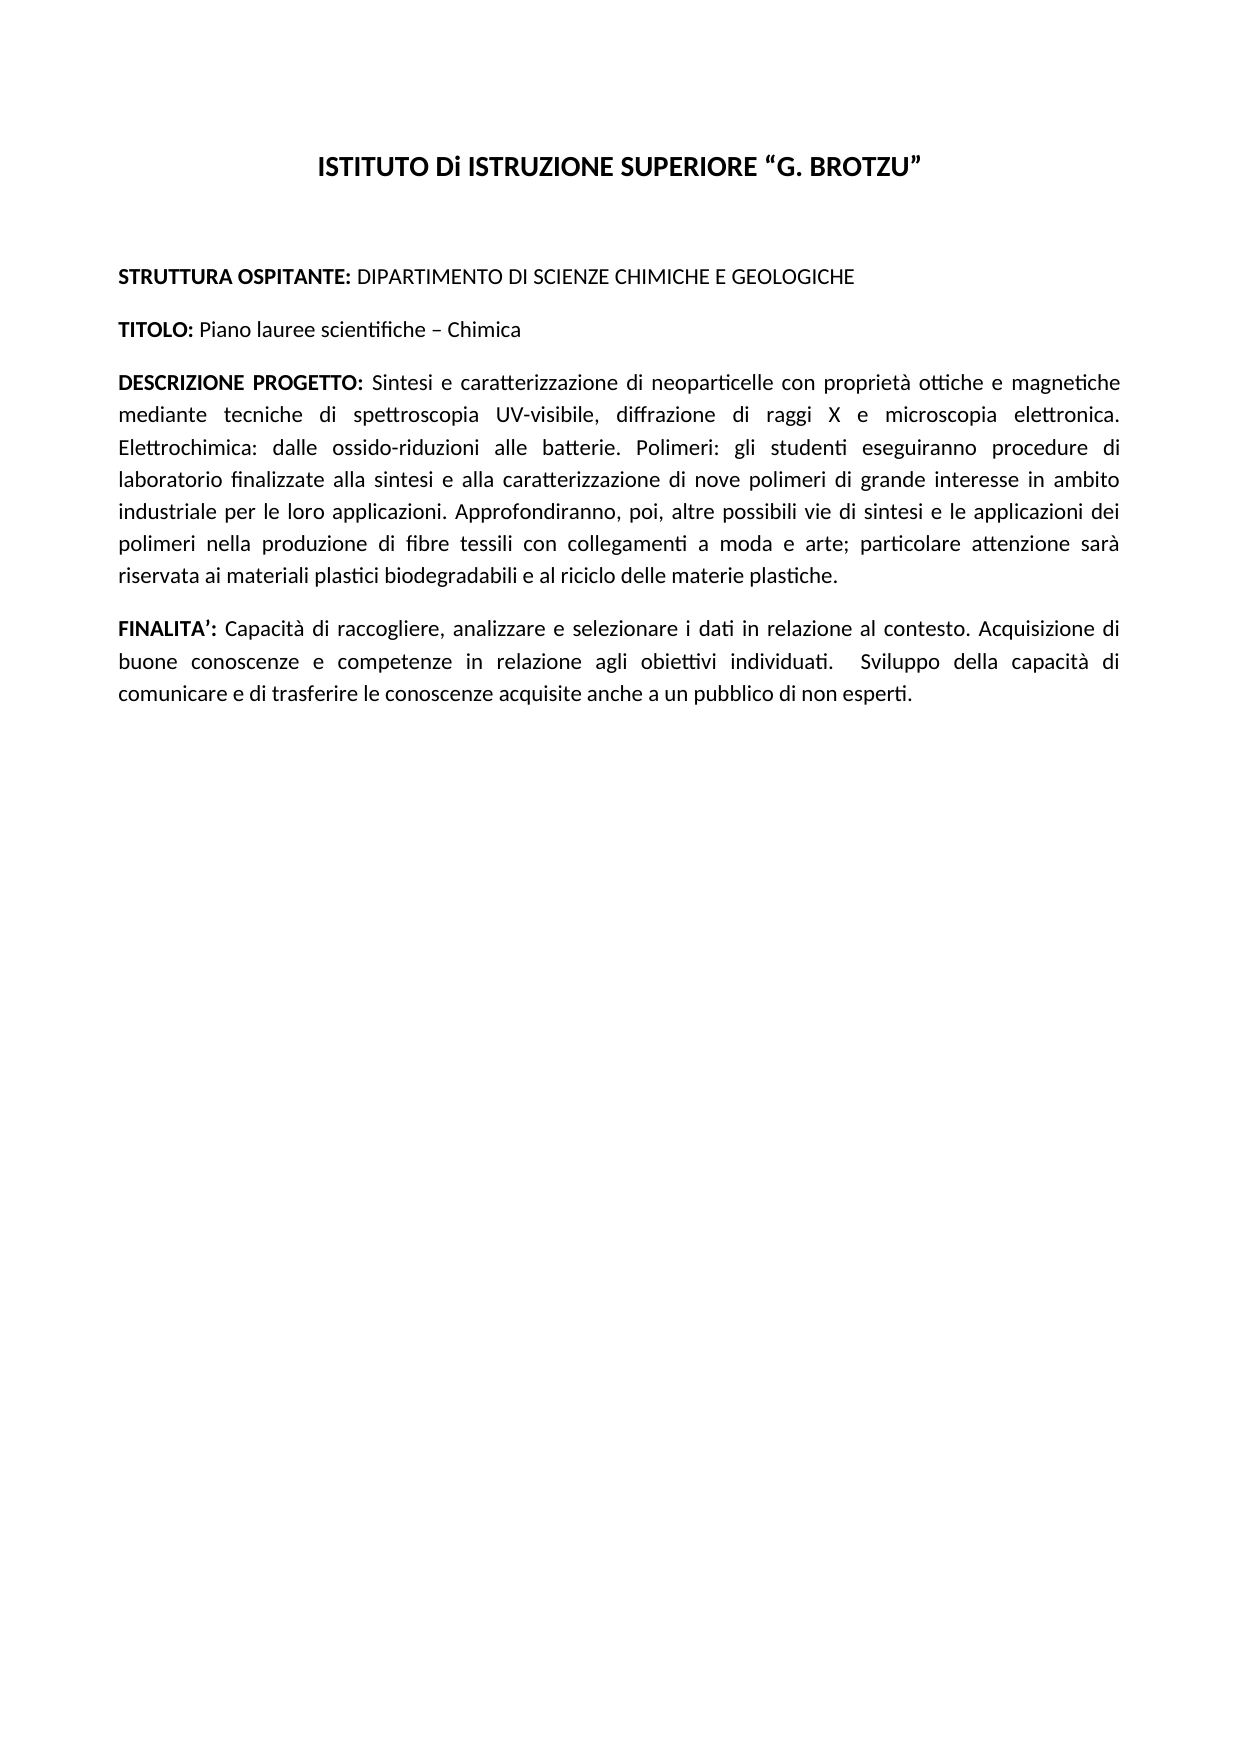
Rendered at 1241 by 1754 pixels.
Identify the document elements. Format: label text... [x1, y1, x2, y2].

text ISTITUTO Di ISTRUZIONE SUPERIORE “G. BROTZU” [118, 148, 1122, 183]
text DESCRIZIONE PROGETTO: Sintesi e caratterizzazione di neoparticelle con proprietà ottiche e magnetiche mediante tecniche di spettroscopia UV-visibile, diffrazione di raggi X e microscopia elettronica. Elettrochimica: dalle ossido-riduzioni alle batterie. Polimeri: gli studenti eseguiranno procedure di laboratorio finalizzate alla sintesi e alla caratterizzazione di nove polimeri di grande interesse in ambito industriale per le loro applicazioni. Approfondiranno, poi, altre possibili vie di sintesi e le applicazioni dei polimeri nella produzione di fibre tessili con collegamenti a moda e arte; particolare attenzione sarà riservata ai materiali plastici biodegradabili e al riciclo delle materie plastiche. [118, 368, 1122, 589]
text FINALITA’: Capacità di raccogliere, analizzare e selezionare i dati in relazione al contesto. Acquisizione di buone conoscenze e competenze in relazione agli obiettivi individuati. Sviluppo della capacità di comunicare e di trasferire le conoscenze acquisite anche a un pubblico di non esperti. [118, 614, 1122, 707]
text TITOLO: Piano lauree scientifiche – Chimica [118, 315, 1122, 343]
text STRUTTURA OSPITANTE: DIPARTIMENTO DI SCIENZE CHIMICHE E GEOLOGICHE [118, 262, 1122, 290]
